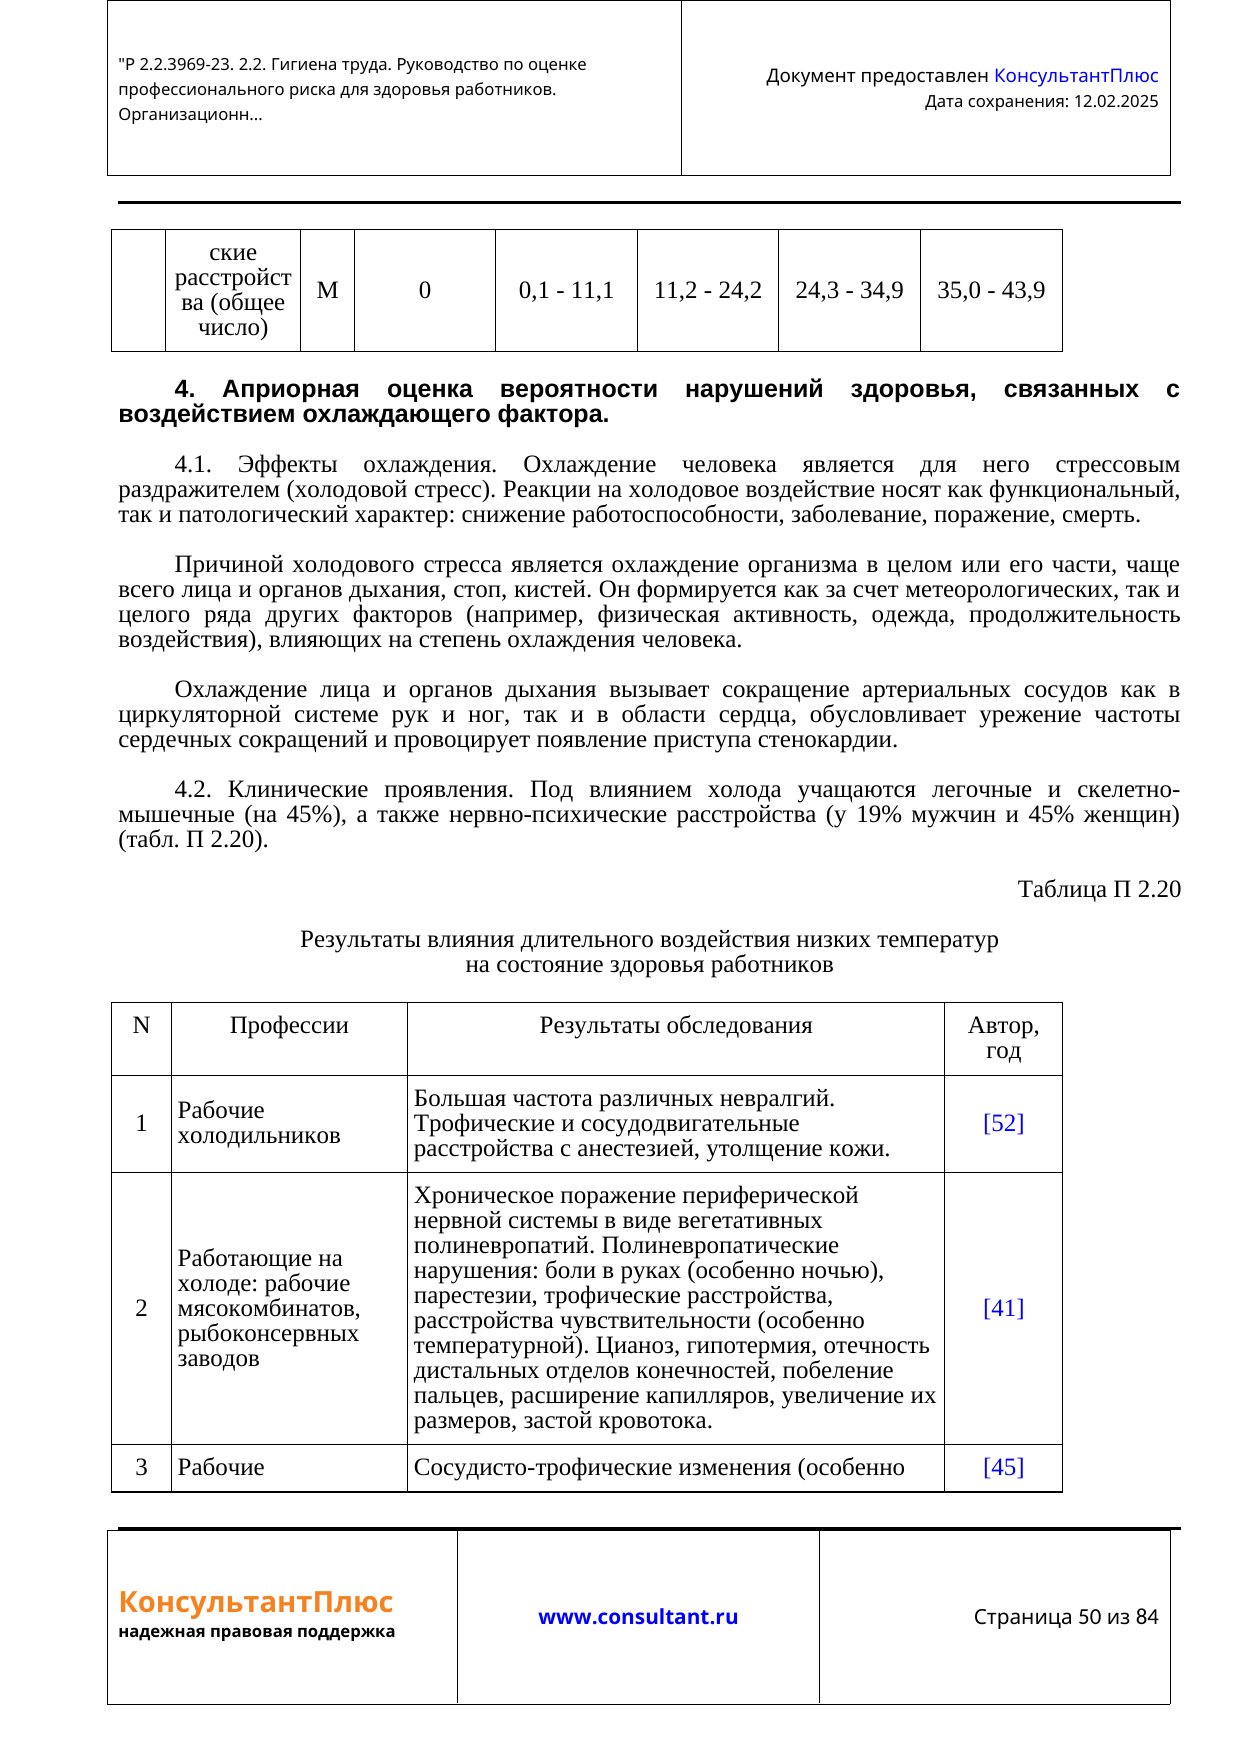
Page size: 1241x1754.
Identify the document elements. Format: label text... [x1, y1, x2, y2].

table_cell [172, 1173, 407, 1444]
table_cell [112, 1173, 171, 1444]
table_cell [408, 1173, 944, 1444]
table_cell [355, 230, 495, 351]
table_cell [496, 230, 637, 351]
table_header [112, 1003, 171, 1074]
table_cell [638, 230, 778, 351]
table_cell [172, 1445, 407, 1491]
text 4.2. Клинические проявления. Под влиянием холода учащаются легочные и скелетно-мышечные (на 45%), а также нервно-психические расстройства (у 19% мужчин и 45% женщин) (табл. П 2.20). [118, 777, 1181, 852]
text 4.1. Эффекты охлаждения. Охлаждение человека является для него стрессовым раздражителем (холодовой стресс). Реакции на холодовое воздействие носят как функциональный, так и патологический характер: снижение работоспособности, заболевание, поражение, смерть. [118, 452, 1181, 527]
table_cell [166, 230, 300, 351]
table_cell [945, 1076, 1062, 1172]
text Результаты влияния длительного воздействия низких температур [118, 927, 1181, 952]
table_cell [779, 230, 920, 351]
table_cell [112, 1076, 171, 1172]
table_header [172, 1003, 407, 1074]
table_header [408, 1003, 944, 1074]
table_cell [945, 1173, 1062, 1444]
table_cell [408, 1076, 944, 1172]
text 4. Априорная оценка вероятности нарушений здоровья, связанных с воздействием охлаждающего фактора. [118, 377, 1181, 427]
text на состояние здоровья работников [118, 952, 1181, 977]
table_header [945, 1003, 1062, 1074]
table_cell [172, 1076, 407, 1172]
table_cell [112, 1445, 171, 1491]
text Причиной холодового стресса является охлаждение организма в целом или его части, чаще всего лица и органов дыхания, стоп, кистей. Он формируется как за счет метеорологических, так и целого ряда других факторов (например, физическая активность, одежда, продолжительность воздействия), влияющих на степень охлаждения человека. [118, 552, 1181, 652]
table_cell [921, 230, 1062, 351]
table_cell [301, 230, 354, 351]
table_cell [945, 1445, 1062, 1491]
text Таблица П 2.20 [118, 877, 1181, 902]
text Охлаждение лица и органов дыхания вызывает сокращение артериальных сосудов как в циркуляторной системе рук и ног, так и в области сердца, обусловливает урежение частоты сердечных сокращений и провоцирует появление приступа стенокардии. [118, 677, 1181, 752]
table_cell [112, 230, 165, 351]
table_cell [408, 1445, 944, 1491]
